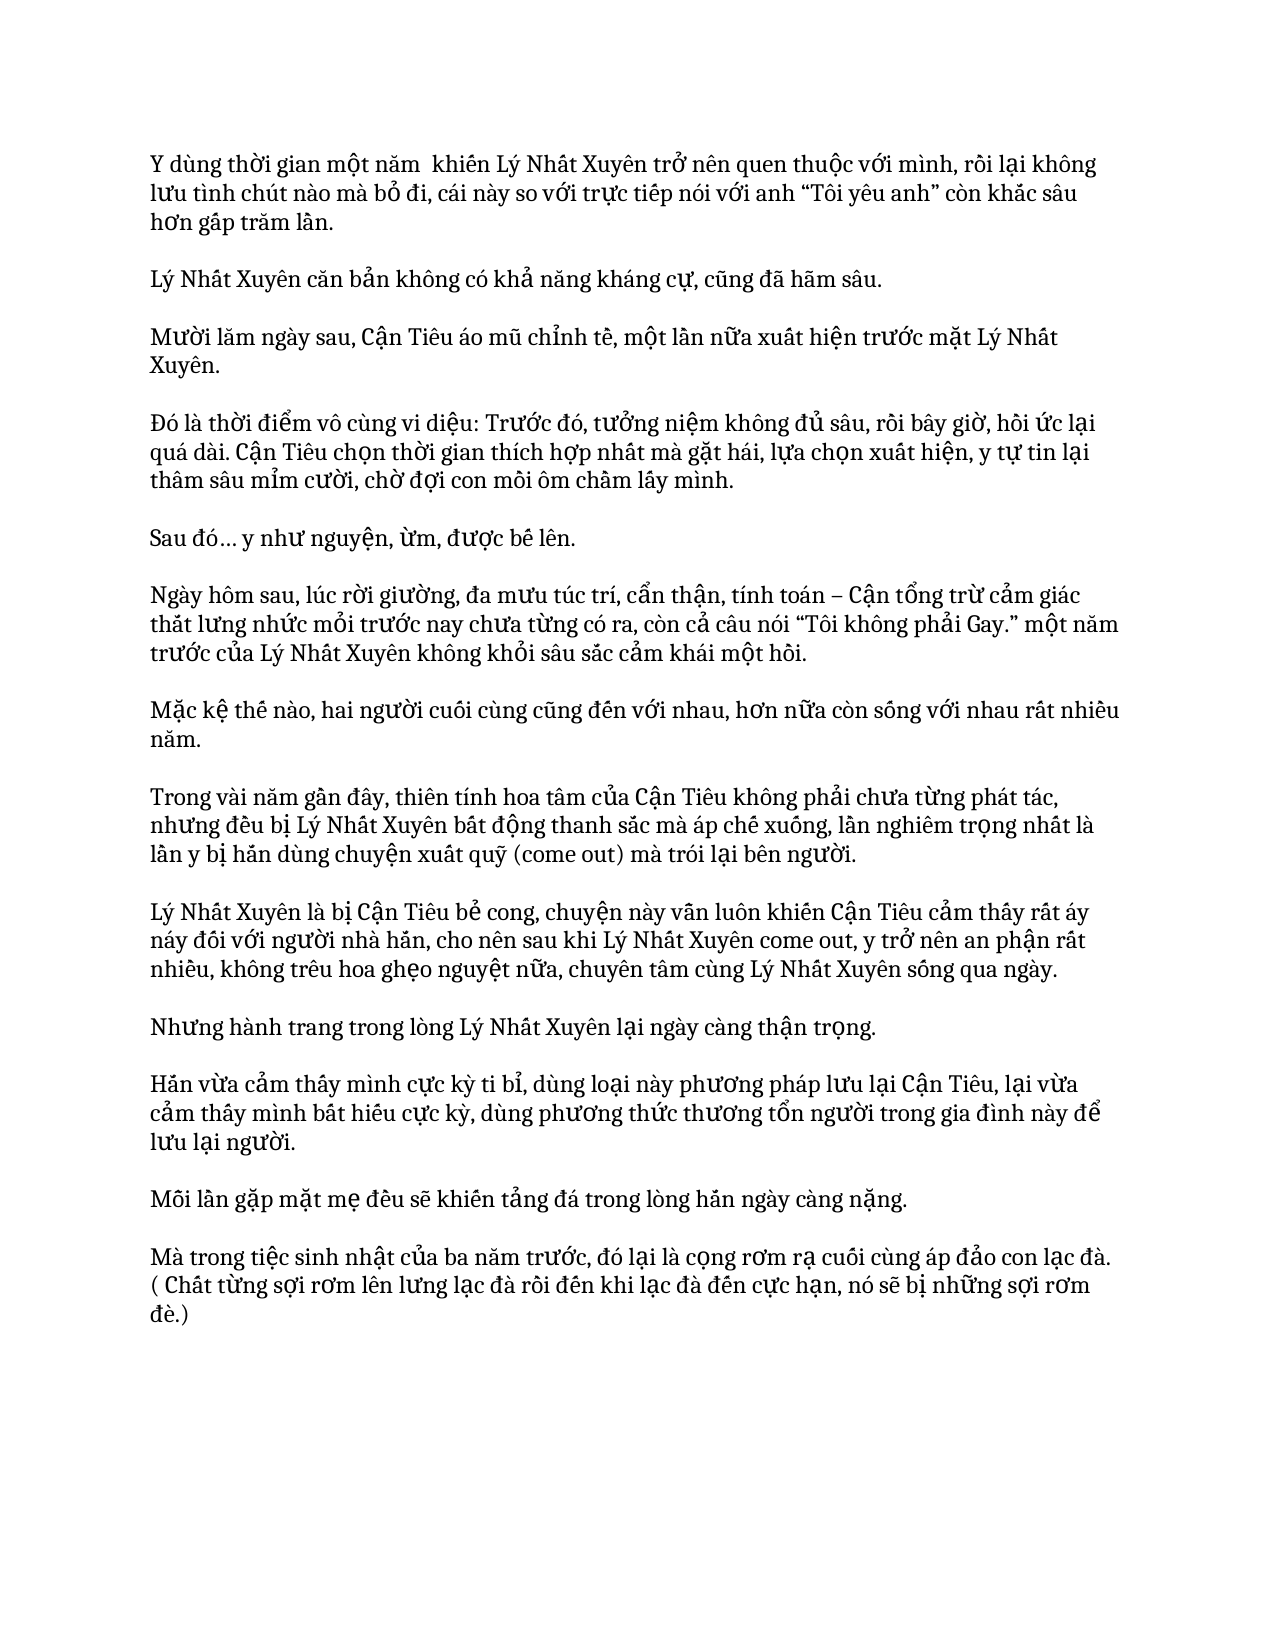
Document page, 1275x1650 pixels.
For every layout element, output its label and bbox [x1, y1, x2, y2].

text [150, 150, 1125, 1386]
